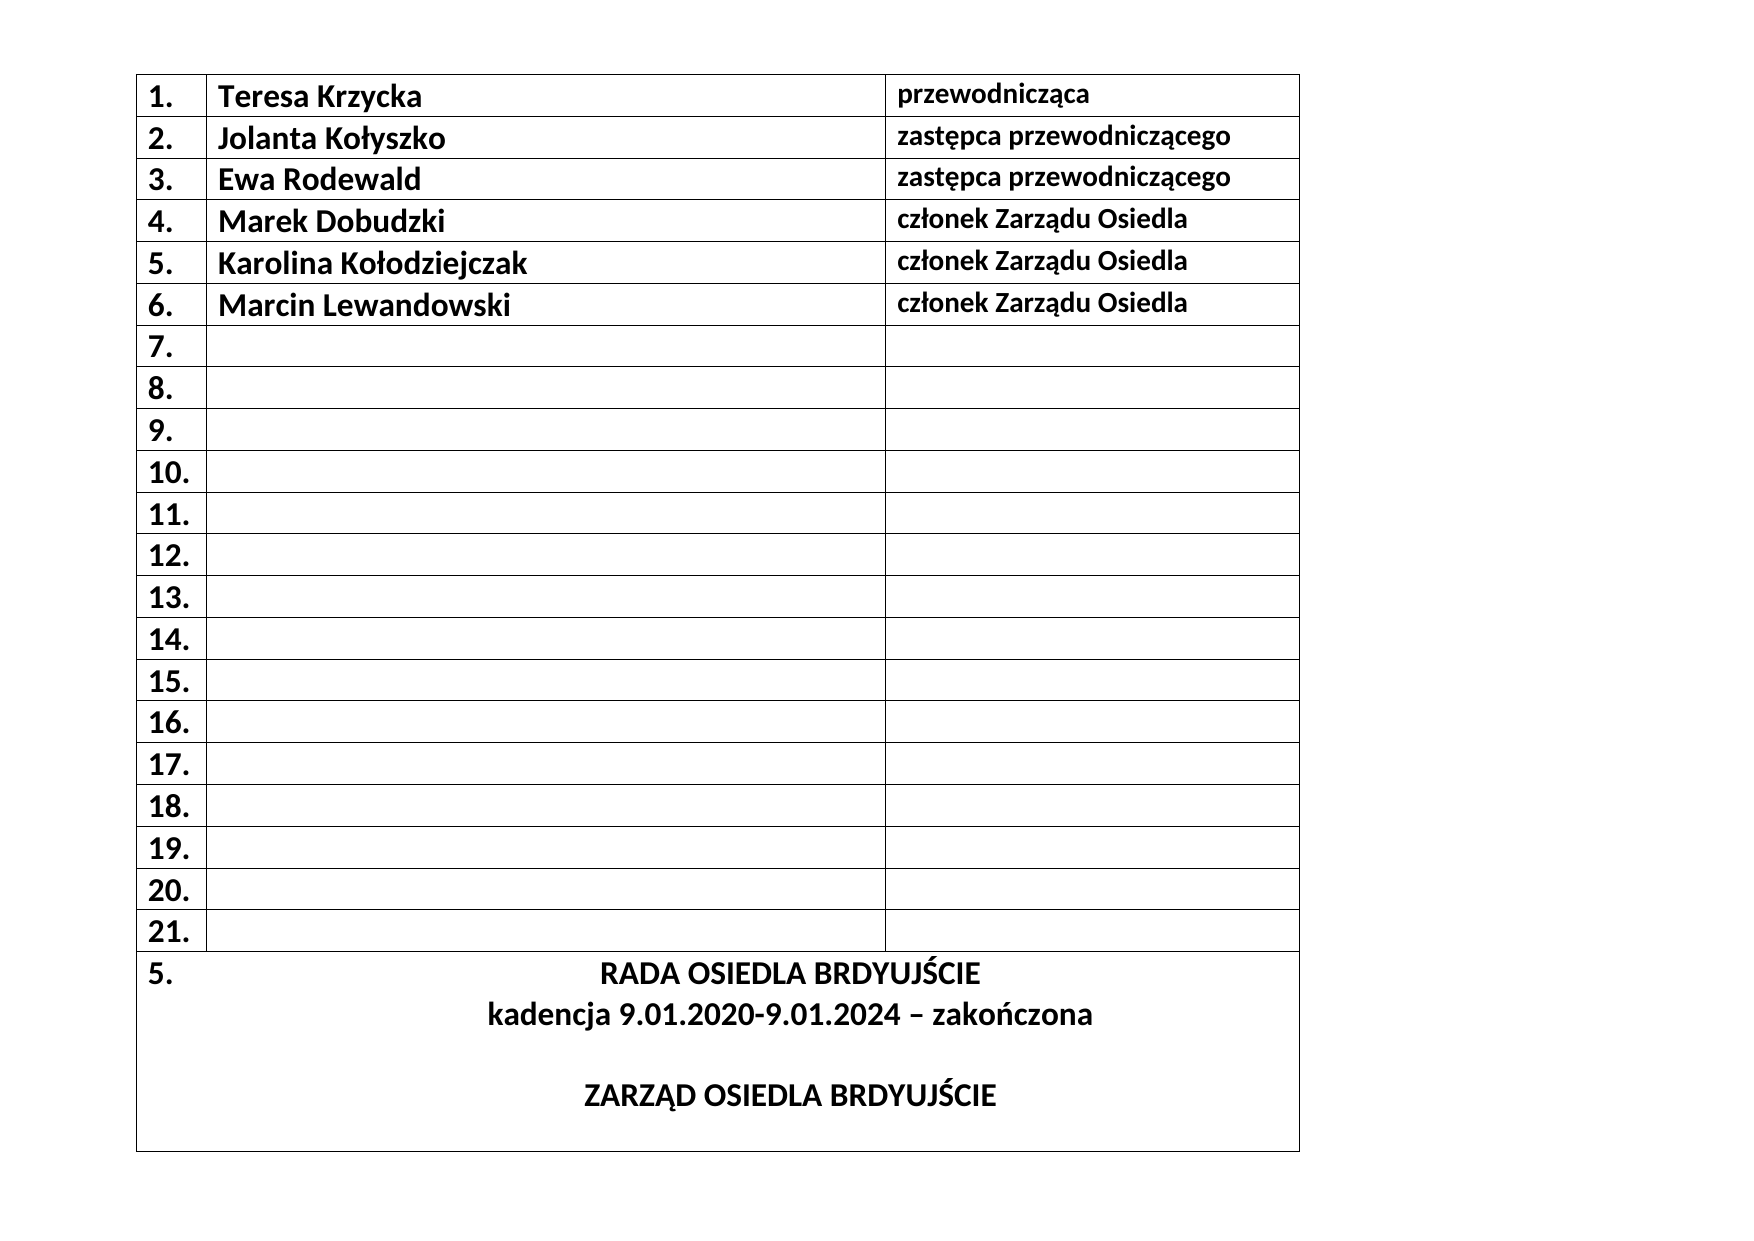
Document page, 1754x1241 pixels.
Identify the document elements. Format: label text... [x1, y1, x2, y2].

table_cell [886, 827, 1299, 867]
table_cell [207, 618, 885, 659]
table_cell [207, 451, 885, 492]
table_cell [207, 576, 885, 617]
table_cell 20. [137, 869, 206, 909]
table_cell zastępca przewodniczącego [886, 117, 1299, 157]
table_cell członek Zarządu Osiedla [886, 200, 1299, 241]
table_cell [207, 534, 885, 575]
table_cell [886, 326, 1299, 366]
table_cell 3. [137, 159, 206, 199]
table_cell przewodnicząca [886, 75, 1299, 116]
table_cell [207, 326, 885, 366]
table_cell [207, 660, 885, 700]
table_cell 18. [137, 785, 206, 826]
table_cell [886, 451, 1299, 492]
table_cell [886, 409, 1299, 450]
table_cell [886, 785, 1299, 826]
table_cell [207, 409, 885, 450]
table_cell 5. [137, 242, 206, 283]
table_cell 7. [137, 326, 206, 366]
table_cell [886, 743, 1299, 784]
table_cell 6. [137, 284, 206, 324]
table_cell 21. [137, 910, 206, 951]
table_cell [207, 785, 885, 826]
table_cell Karolina Kołodziejczak [207, 242, 885, 283]
table_cell [886, 493, 1299, 533]
table_cell Ewa Rodewald [207, 159, 885, 199]
table_cell [207, 743, 885, 784]
table_cell 13. [137, 576, 206, 617]
table_cell 16. [137, 701, 206, 742]
table_cell [886, 367, 1299, 408]
table_cell 15. [137, 660, 206, 700]
table_cell [207, 493, 885, 533]
table_cell 5. [137, 952, 207, 1151]
table_cell [207, 367, 885, 408]
table_cell RADA OSIEDLA BRDYUJŚCIE kadencja 9.01.2020-9.01.2024 – zakończona ZARZĄD OSIEDLA BRDYUJŚCIE [207, 952, 1299, 1151]
table_cell członek Zarządu Osiedla [886, 242, 1299, 283]
table_cell [886, 576, 1299, 617]
table_cell 10. [137, 451, 206, 492]
table_cell 11. [137, 493, 206, 533]
table_cell 4. [137, 200, 206, 241]
table_cell [207, 869, 885, 909]
table_cell [207, 910, 885, 951]
table_cell 17. [137, 743, 206, 784]
table_cell 14. [137, 618, 206, 659]
table_cell [207, 701, 885, 742]
table_cell [886, 910, 1299, 951]
table_cell 2. [137, 117, 206, 157]
table_cell 12. [137, 534, 206, 575]
table_cell Jolanta Kołyszko [207, 117, 885, 157]
table_cell [886, 869, 1299, 909]
table_cell [207, 827, 885, 867]
table_cell 8. [137, 367, 206, 408]
table_cell członek Zarządu Osiedla [886, 284, 1299, 324]
table_cell 1. [137, 75, 206, 116]
table_cell Marek Dobudzki [207, 200, 885, 241]
table_cell [886, 660, 1299, 700]
table_cell 19. [137, 827, 206, 867]
table_cell zastępca przewodniczącego [886, 159, 1299, 199]
table_cell [886, 618, 1299, 659]
table_cell Teresa Krzycka [207, 75, 885, 116]
table_cell 9. [137, 409, 206, 450]
table_cell Marcin Lewandowski [207, 284, 885, 324]
table_cell [886, 701, 1299, 742]
table_cell [886, 534, 1299, 575]
